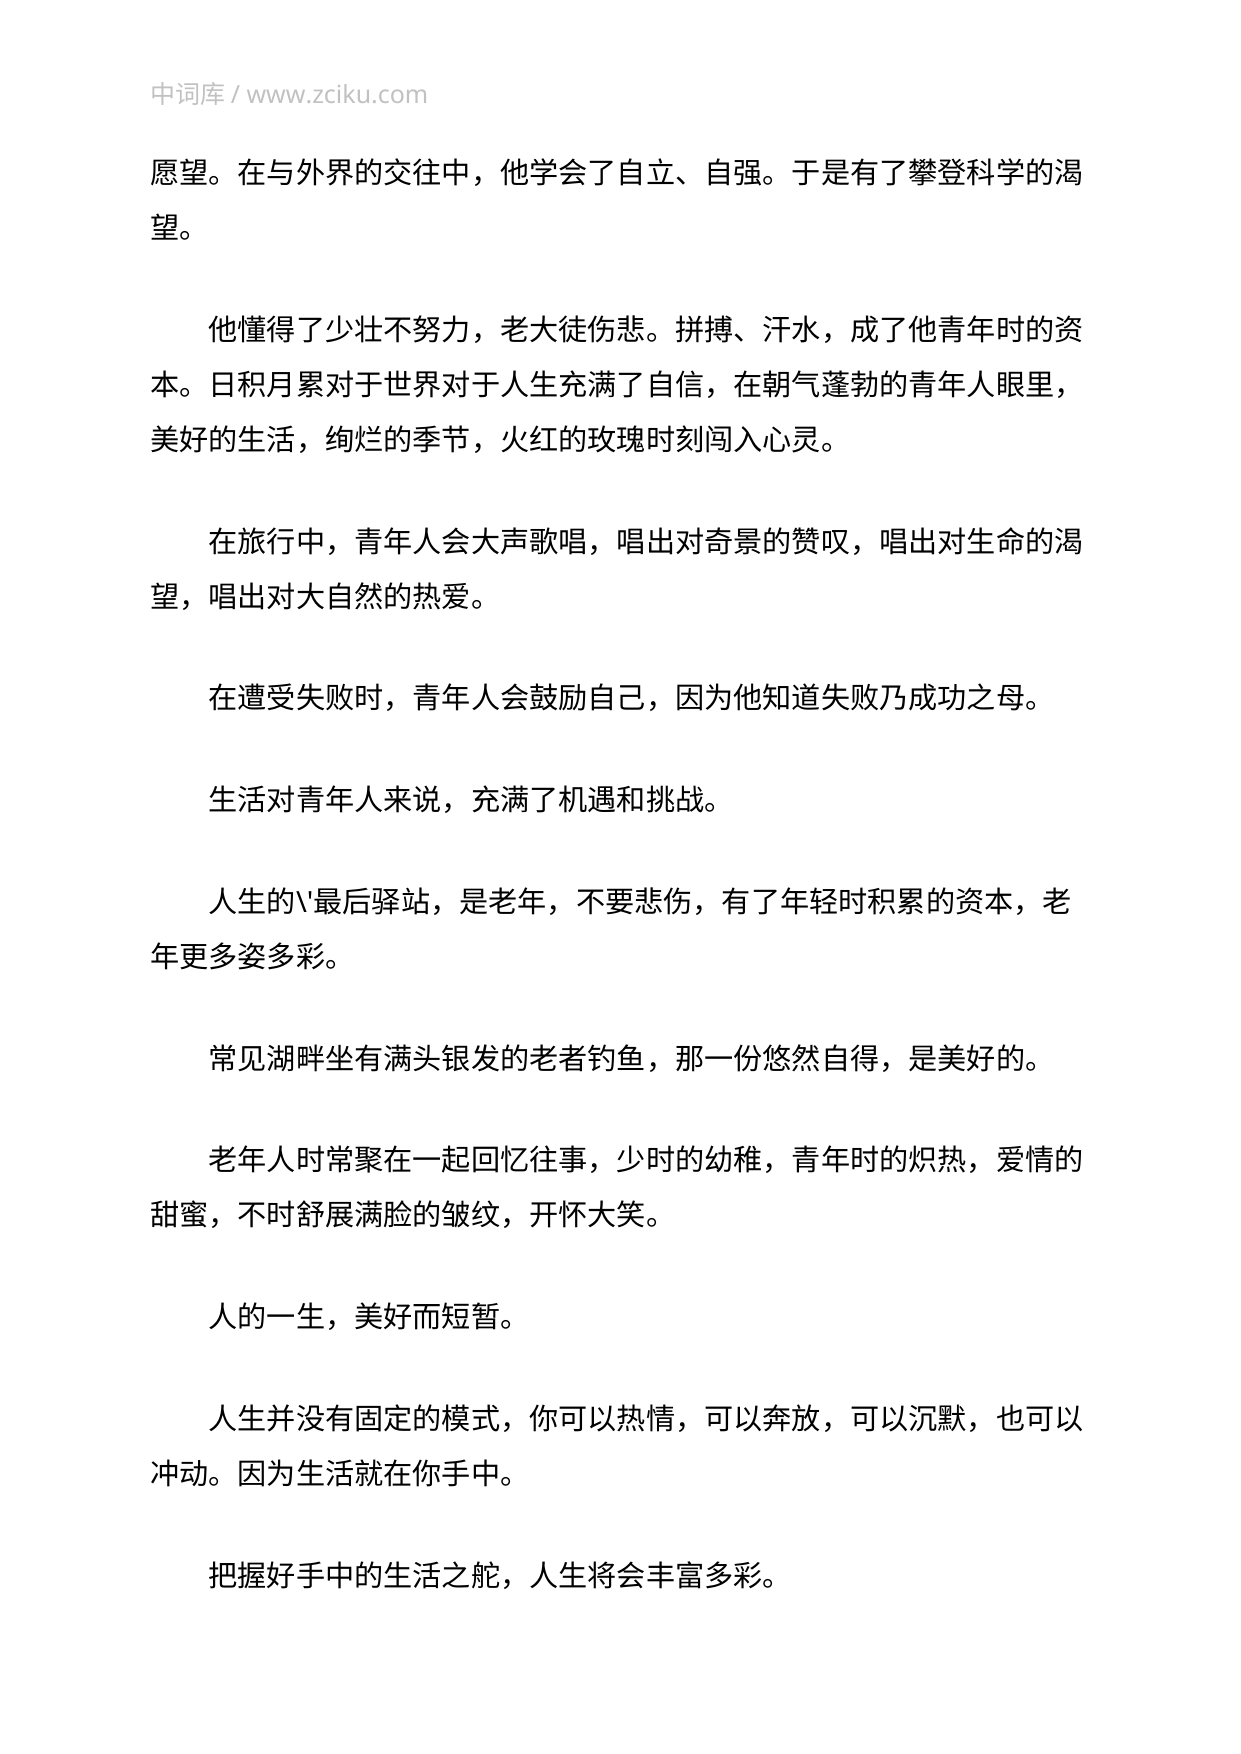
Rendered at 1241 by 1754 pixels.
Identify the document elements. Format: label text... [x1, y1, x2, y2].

text 人生并没有固定的模式，你可以热情，可以奔放，可以沉默，也可以冲动。因为生活就在你手中。 [150, 1395, 1090, 1493]
text 他懂得了少壮不努力，老大徒伤悲。拼搏、汗水，成了他青年时的资本。日积月累对于世界对于人生充满了自信，在朝气蓬勃的青年人眼里，美好的生活，绚烂的季节，火红的玫瑰时刻闯入心灵。 [150, 307, 1090, 459]
text 人生的\'最后驿站，是老年，不要悲伤，有了年轻时积累的资本，老年更多姿多彩。 [150, 878, 1090, 976]
text 常见湖畔坐有满头银发的老者钓鱼，那一份悠然自得，是美好的。 [150, 1035, 1090, 1077]
text 生活对青年人来说，充满了机遇和挑战。 [150, 777, 1090, 819]
text 老年人时常聚在一起回忆往事，少时的幼稚，青年时的炽热，爱情的甜蜜，不时舒展满脸的皱纹，开怀大笑。 [150, 1137, 1090, 1234]
text 在旅行中，青年人会大声歌唱，唱出对奇景的赞叹，唱出对生命的渴望，唱出对大自然的热爱。 [150, 518, 1090, 615]
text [150, 150, 1090, 247]
text 把握好手中的生活之舵，人生将会丰富多彩。 [150, 1552, 1090, 1594]
text 在遭受失败时，青年人会鼓励自己，因为他知道失败乃成功之母。 [150, 675, 1090, 717]
text 人的一生，美好而短暂。 [150, 1294, 1090, 1336]
